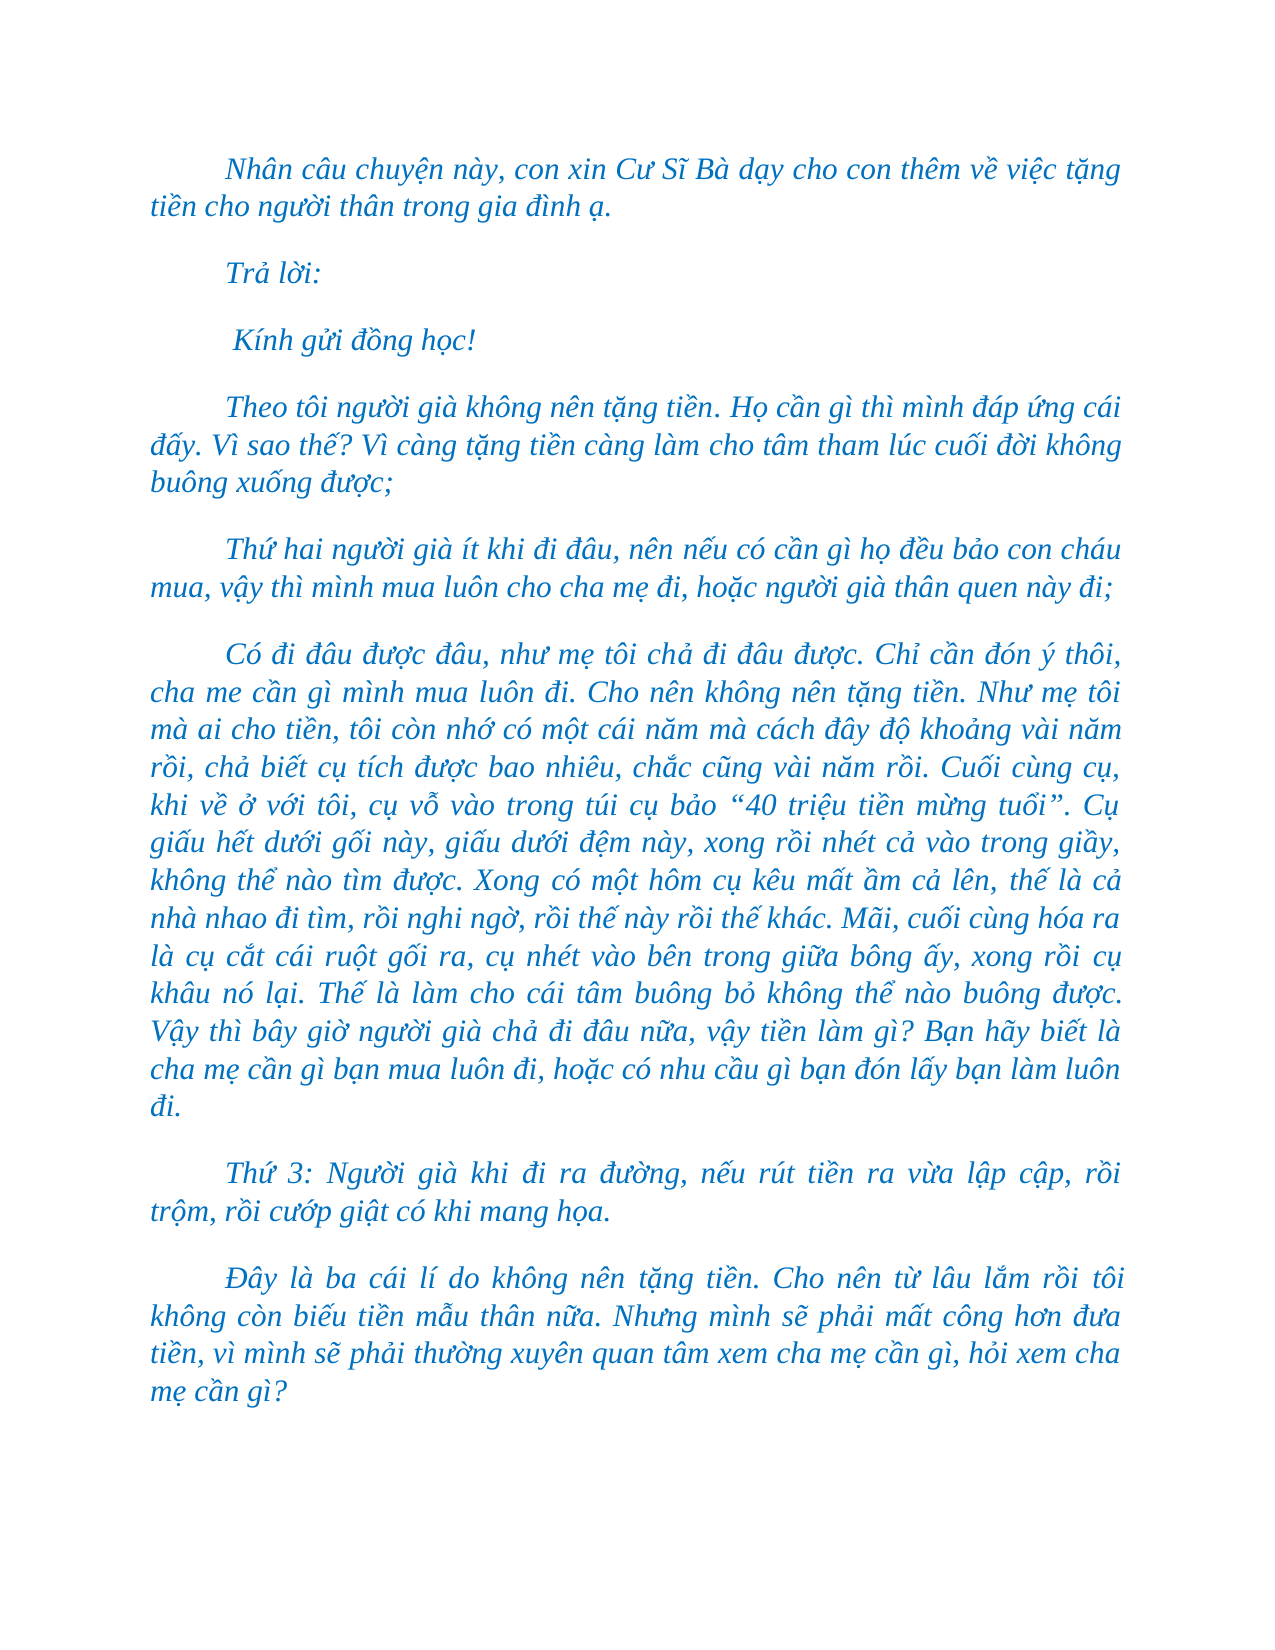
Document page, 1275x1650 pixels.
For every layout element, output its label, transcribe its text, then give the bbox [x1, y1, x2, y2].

text Thứ hai người già ít khi đi đâu, nên nếu có cần gì họ đều bảo con cháu mua, vậy thì mình mua luôn cho cha mẹ đi, hoặc người già thân quen này đi; [150, 531, 1125, 604]
text Kính gửi đồng học! [150, 321, 1125, 357]
text Có đi đâu được đâu, như mẹ tôi chả đi đâu được. Chỉ cần đón ý thôi, cha me cần gì mình mua luôn đi. Cho nên không nên tặng tiền. Như mẹ tôi mà ai cho tiền, tôi còn nhớ có một cái năm mà cách đây độ khoảng vài năm rồi, chả biết cụ tích được bao nhiêu, chắc cũng vài năm rồi. Cuối cùng cụ, khi về ở với tôi, cụ vỗ vào trong túi cụ bảo “40 triệu tiền mừng tuổi”. Cụ giấu hết dưới gối này, giấu dưới đệm này, xong rồi nhét cả vào trong giầy, không thể nào tìm được. Xong có một hôm cụ kêu mất ầm cả lên, thế là cả nhà nhao đi tìm, rồi nghi ngờ, rồi thế này rồi thế khác. Mãi, cuối cùng hóa ra là cụ cắt cái ruột gối ra, cụ nhét vào bên trong giữa bông ấy, xong rồi cụ khâu nó lại. Thế là làm cho cái tâm buông bỏ không thể nào buông được. Vậy thì bây giờ người già chả đi đâu nữa, vậy tiền làm gì? Bạn hãy biết là cha mẹ cần gì bạn mua luôn đi, hoặc có nhu cầu gì bạn đón lấy bạn làm luôn đi. [150, 635, 1125, 1124]
text Thứ 3: Người già khi đi ra đường, nếu rút tiền ra vừa lập cập, rồi trộm, rồi cướp giật có khi mang họa. [150, 1154, 1125, 1228]
text Theo tôi người già không nên tặng tiền. Họ cần gì thì mình đáp ứng cái đấy. Vì sao thế? Vì càng tặng tiền càng làm cho tâm tham lúc cuối đời không buông xuống được; [150, 388, 1125, 500]
text Nhân câu chuyện này, con xin Cư Sĩ Bà dạy cho con thêm về việc tặng tiền cho người thân trong gia đình ạ. [150, 150, 1125, 224]
text Đây là ba cái lí do không nên tặng tiền. Cho nên từ lâu lắm rồi tôi không còn biếu tiền mẫu thân nữa. Nhưng mình sẽ phải mất công hơn đưa tiền, vì mình sẽ phải thường xuyên quan tâm xem cha mẹ cần gì, hỏi xem cha mẹ cần gì? [150, 1259, 1125, 1408]
text Trả lời: [150, 254, 1125, 291]
